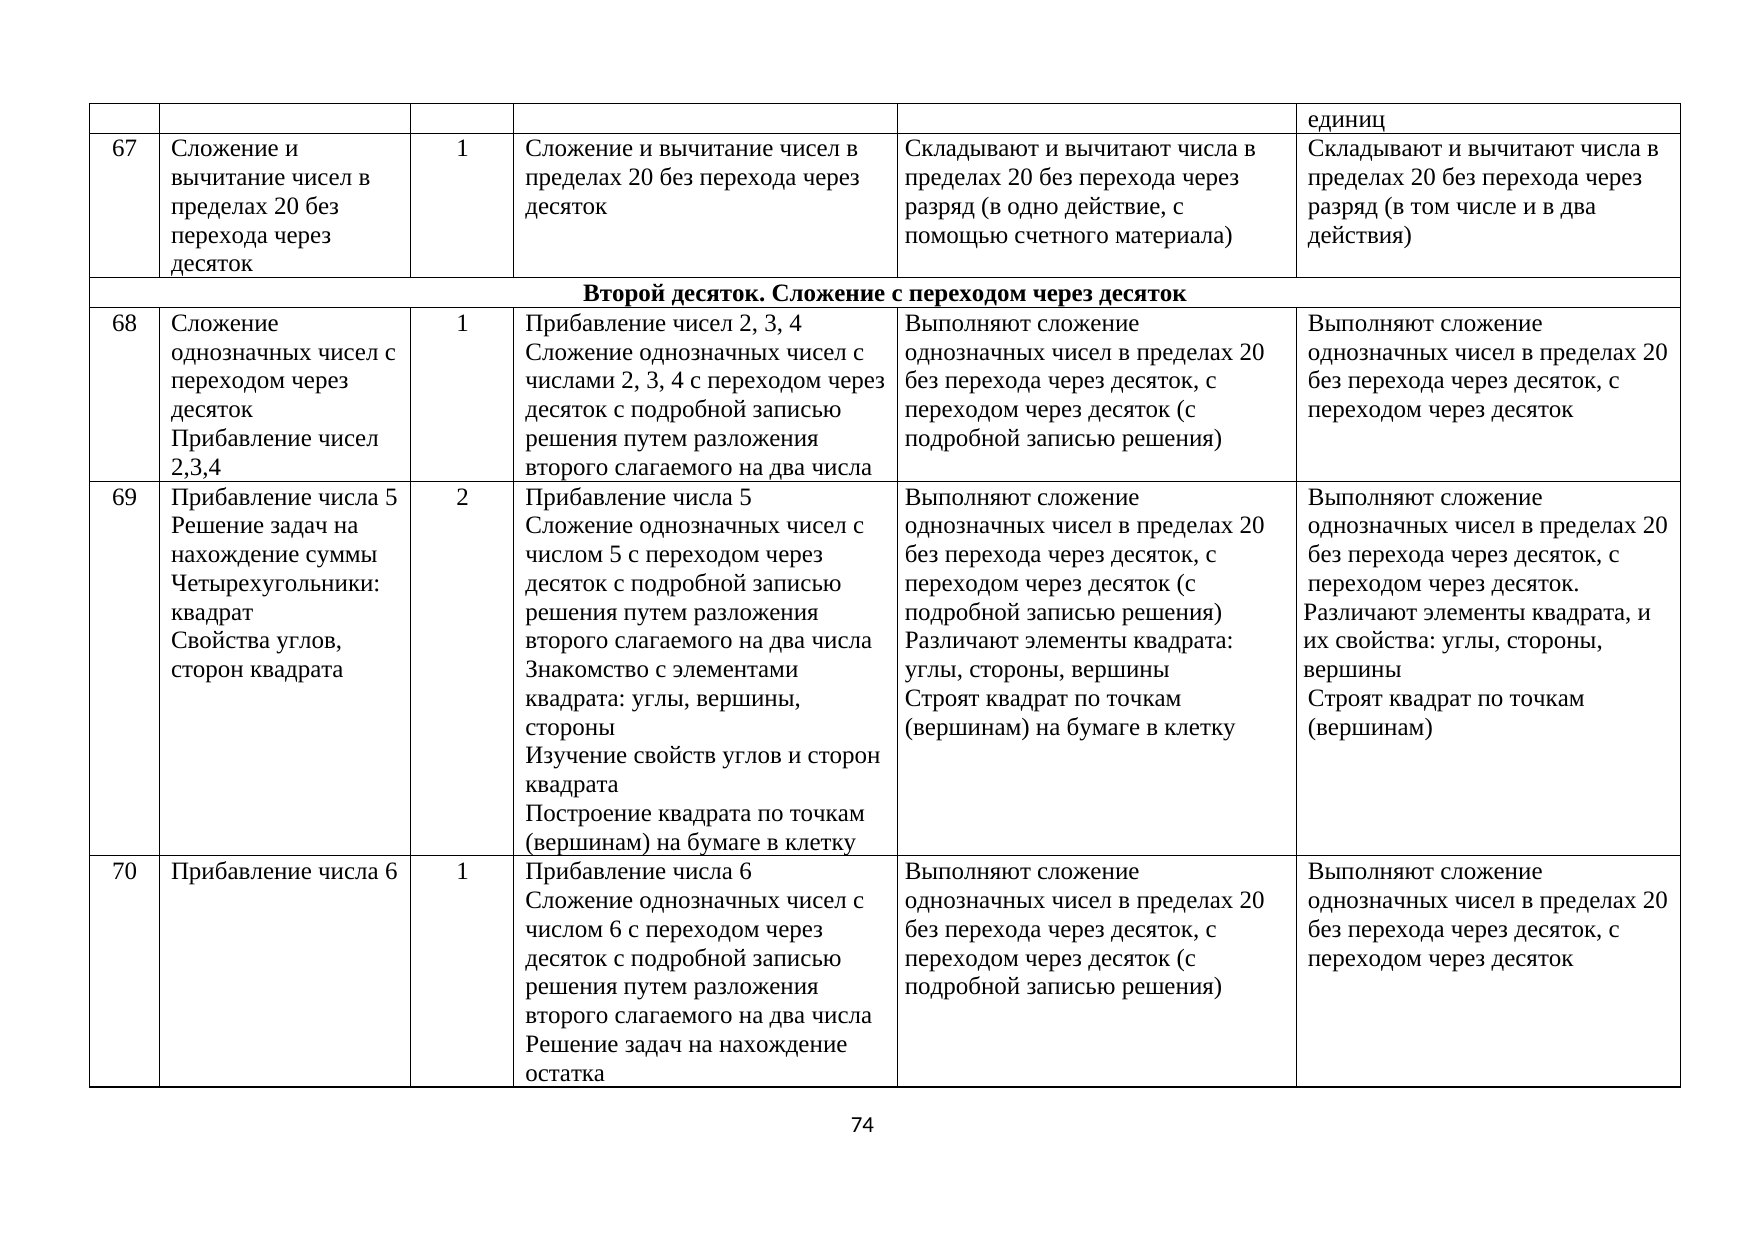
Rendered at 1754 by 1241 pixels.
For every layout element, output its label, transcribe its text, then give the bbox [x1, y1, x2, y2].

table_cell 66 [90, 104, 159, 132]
table_cell Складывают и вычитают числа в пределах 20 без перехода через разряд (в том числе и в два действия) [1297, 134, 1680, 277]
table_cell Прибавление числа 5 Решение задач на нахождение суммы Четырехугольники: квадрат Свойства углов, сторон квадрата [160, 482, 410, 855]
table_cell Прибавление чисел 2, 3, 4 Сложение однозначных чисел с числами 2, 3, 4 с переходом через десяток с подробной записью решения путем разложения второго слагаемого на два числа [514, 308, 897, 481]
table_cell 1 [411, 308, 513, 481]
table_cell 67 [90, 134, 159, 277]
table_cell Второй десяток. Сложение с переходом через десяток [90, 278, 1680, 307]
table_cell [160, 104, 410, 132]
table_cell 1 [411, 134, 513, 277]
table_cell Прибавление числа 6 Сложение однозначных чисел с числом 6 с переходом через десяток с подробной записью решения путем разложения второго слагаемого на два числа Решение задач на нахождение остатка [514, 856, 897, 1086]
table_cell Складывают и вычитают числа в пределах 20 без перехода через разряд (в одно действие, с помощью счетного материала) [898, 134, 1296, 277]
table_cell Выполняют сложение однозначных чисел в пределах 20 без перехода через десяток, с переходом через десяток (с подробной записью решения) [898, 856, 1296, 1086]
table_cell Сложение и вычитание чисел в пределах 20 без перехода через десяток [514, 134, 897, 277]
table_cell Сложение однозначных чисел с переходом через десяток Прибавление чисел 2,3,4 [160, 308, 410, 481]
table_cell Прибавление числа 5 Сложение однозначных чисел с числом 5 с переходом через десяток с подробной записью решения путем разложения второго слагаемого на два числа Знакомство с элементами квадрата: углы, вершины, стороны Изучение свойств углов и сторон квадрата Построение квадрата по точкам (вершинам) на бумаге в клетку [514, 482, 897, 855]
table_cell Выполняют сложение однозначных чисел в пределах 20 без перехода через десяток, с переходом через десяток (с подробной записью решения) Различают элементы квадрата: углы, стороны, вершины Строят квадрат по точкам (вершинам) на бумаге в клетку [898, 482, 1296, 855]
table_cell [514, 104, 897, 132]
table_cell 70 [90, 856, 159, 1086]
table_cell 1 [411, 856, 513, 1086]
table_cell Сложение и вычитание чисел в пределах 20 без перехода через десяток [160, 134, 410, 277]
table_cell Прибавление числа 6 [160, 856, 410, 1086]
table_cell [898, 104, 1296, 132]
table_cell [1297, 104, 1680, 132]
table_cell 69 [90, 482, 159, 855]
table_cell 1 [411, 104, 513, 132]
table_cell 2 [411, 482, 513, 855]
table_cell Выполняют сложение однозначных чисел в пределах 20 без перехода через десяток, с переходом через десяток [1297, 308, 1680, 481]
table_cell 68 [90, 308, 159, 481]
table_cell Выполняют сложение однозначных чисел в пределах 20 без перехода через десяток, с переходом через десяток. Различают элементы квадрата, и их свойства: углы, стороны, вершины Строят квадрат по точкам (вершинам) [1297, 482, 1680, 855]
table_cell Выполняют сложение однозначных чисел в пределах 20 без перехода через десяток, с переходом через десяток (с подробной записью решения) [898, 308, 1296, 481]
table_cell Выполняют сложение однозначных чисел в пределах 20 без перехода через десяток, с переходом через десяток [1297, 856, 1680, 1086]
